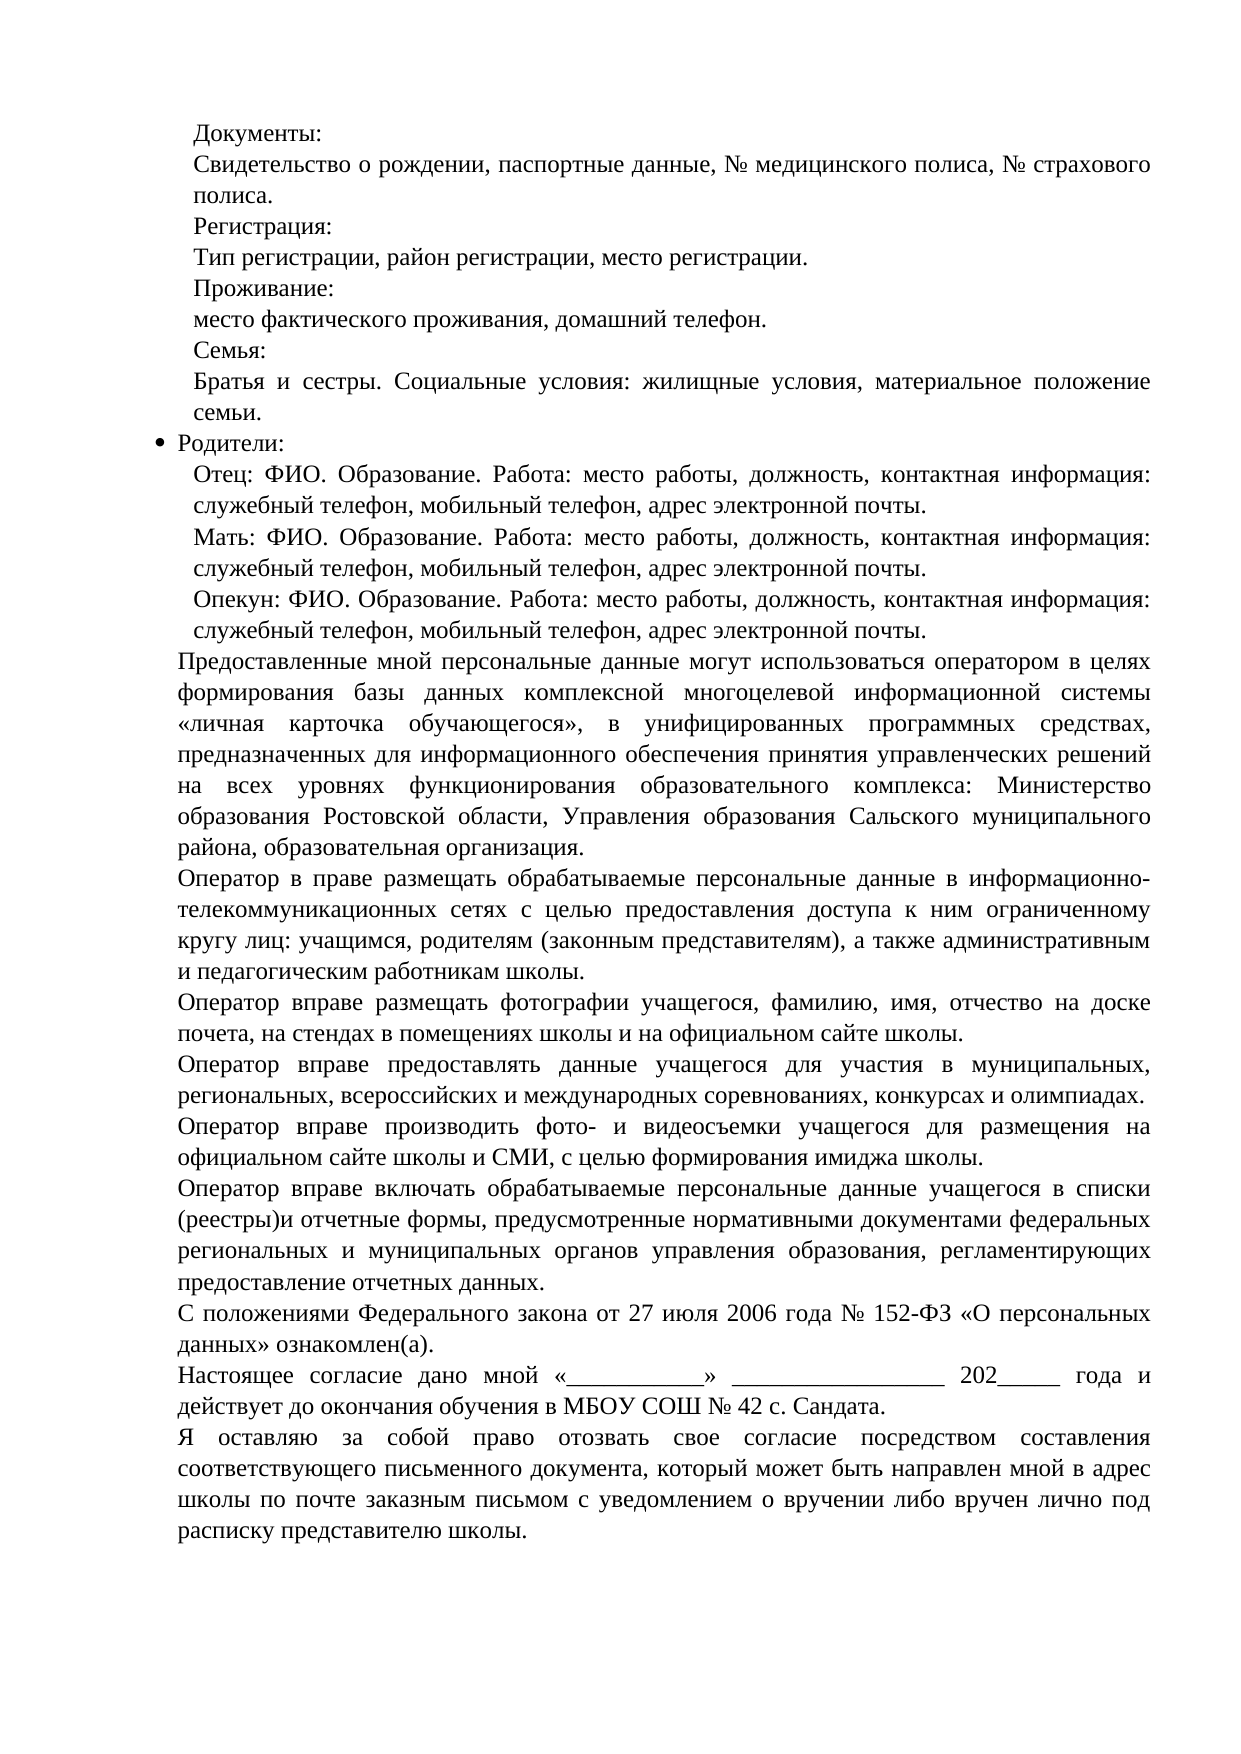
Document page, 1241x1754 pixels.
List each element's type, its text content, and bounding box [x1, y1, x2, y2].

list Братья и сестры. Социальные условия: жилищные условия, материальное положение семьи. [193, 366, 1152, 426]
text Оператор вправе производить фото- и видеосъемки учащегося для размещения на официальном сайте школы и СМИ, с целью формирования имиджа школы. [177, 1111, 1152, 1171]
list Семья: [193, 335, 1152, 364]
list Свидетельство о рождении, паспортные данные, № медицинского полиса, № страхового полиса. [193, 149, 1152, 209]
list Проживание: [193, 273, 1152, 302]
text Оператор вправе включать обрабатываемые персональные данные учащегося в списки (реестры)и отчетные формы, предусмотренные нормативными документами федеральных региональных и муниципальных органов управления образования, регламентирующих предоставление отчетных данных. [177, 1173, 1152, 1295]
list Мать: ФИО. Образование. Работа: место работы, должность, контактная информация: служебный телефон, мобильный телефон, адрес электронной почты. [193, 522, 1152, 581]
list Опекун: ФИО. Образование. Работа: место работы, должность, контактная информация: служебный телефон, мобильный телефон, адрес электронной почты. [193, 584, 1152, 643]
text Я оставляю за собой право отозвать свое согласие посредством составления соответствующего письменного документа, который может быть направлен мной в адрес школы по почте заказным письмом с уведомлением о вручении либо вручен лично под расписку представителю школы. [177, 1422, 1152, 1544]
list Регистрация: [193, 211, 1152, 240]
text С положениями Федерального закона от 27 июля 2006 года № 152-ФЗ «О персональных данных» ознакомлен(а). [177, 1298, 1152, 1357]
text Оператор вправе размещать фотографии учащегося, фамилию, имя, отчество на доске почета, на стендах в помещениях школы и на официальном сайте школы. [177, 987, 1152, 1047]
text Оператор вправе предоставлять данные учащегося для участия в муниципальных, региональных, всероссийских и международных соревнованиях, конкурсах и олимпиадах. [177, 1049, 1152, 1109]
list Документы: [193, 118, 1152, 147]
list Отец: ФИО. Образование. Работа: место работы, должность, контактная информация: служебный телефон, мобильный телефон, адрес электронной почты. [193, 459, 1152, 519]
list место фактического проживания, домашний телефон. [193, 304, 1152, 333]
list Родители: [156, 428, 1152, 457]
text Предоставленные мной персональные данные могут использоваться оператором в целях формирования базы данных комплексной многоцелевой информационной системы «личная карточка обучающегося», в унифицированных программных средствах, предназначенных для информационного обеспечения принятия управленческих решений на всех уровнях функционирования образовательного комплекса: Министерство образования Ростовской области, Управления образования Сальского муниципального района, образовательная организация. [177, 646, 1152, 861]
text Оператор в праве размещать обрабатываемые персональные данные в информационно- телекоммуникационных сетях с целью предоставления доступа к ним ограниченному кругу лиц: учащимся, родителям (законным представителям), а также административным и педагогическим работникам школы. [177, 863, 1152, 985]
list Тип регистрации, район регистрации, место регистрации. [193, 242, 1152, 271]
text Настоящее согласие дано мной «___________» _________________ 202_____ года и действует до окончания обучения в МБОУ СОШ № 42 с. Сандата. [177, 1360, 1152, 1419]
